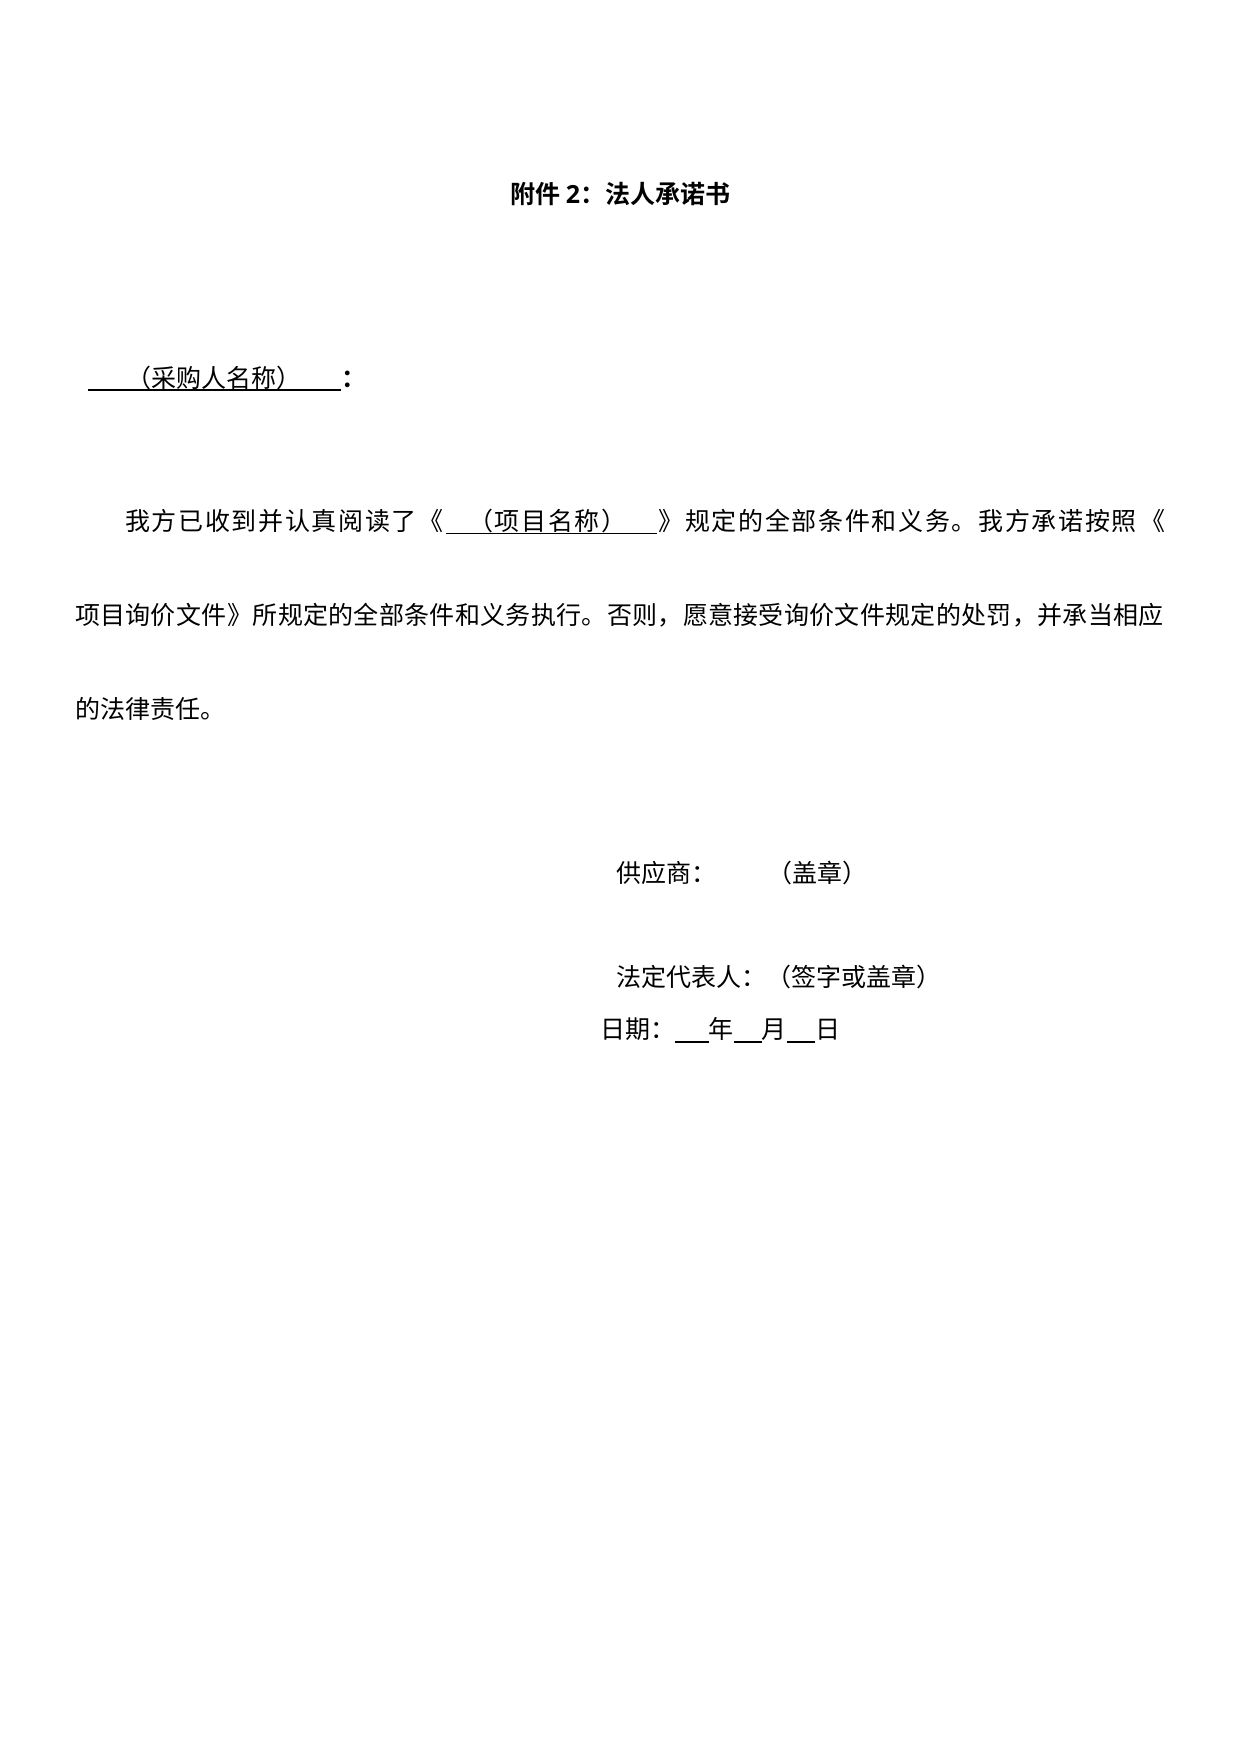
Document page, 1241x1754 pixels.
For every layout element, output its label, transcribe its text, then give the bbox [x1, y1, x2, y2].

text 法定代表人：（签字或盖章） [75, 945, 1165, 997]
text 日期： 年 月 日 [75, 997, 1165, 1049]
text （采购人名称） ： [75, 358, 1154, 394]
subtitle 附件2：法人承诺书 [75, 174, 1165, 211]
text 我方已收到并认真阅读了《 （项目名称） 》规定的全部条件和义务。我方承诺按照《 项目询价文件》所规定的全部条件和义务执行。否则，愿意接受询价文件规定的处罚，并承当相应的法律责任。 [75, 456, 1165, 737]
text 供应商： （盖章） [75, 841, 1165, 893]
